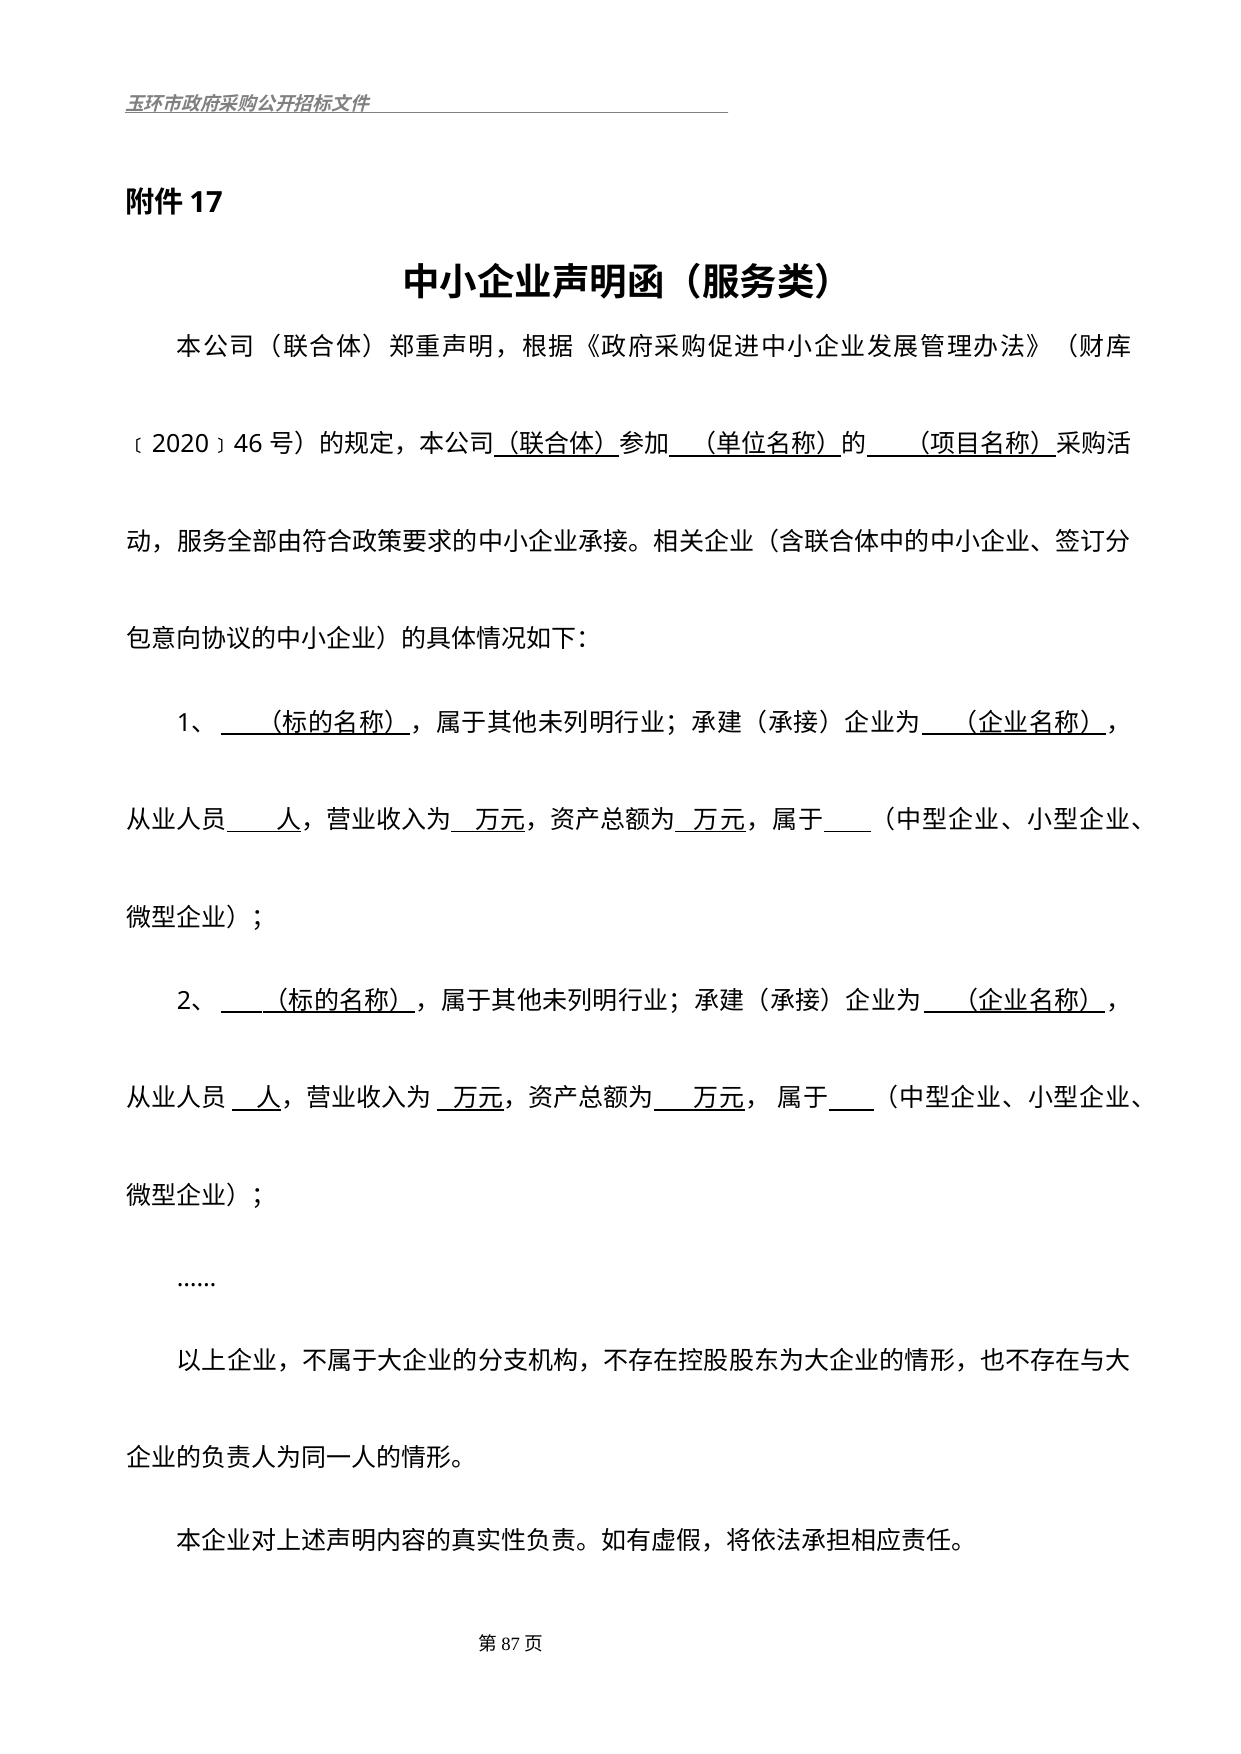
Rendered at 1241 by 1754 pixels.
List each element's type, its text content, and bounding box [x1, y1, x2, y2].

list （标的名称），属于其他未列明行业；承建（承接）企业为 （企业名称），从业人员 人，营业收入为 万元，资产总额为 万元， 属于 （中型企业、小型企业、微型企业）； [127, 966, 1131, 1226]
list （标的名称），属于其他未列明行业；承建（承接）企业为 （企业名称），从业人员 人，营业收入为 万元，资产总额为 万元，属于 （中型企业、小型企业、微型企业）； [127, 688, 1131, 948]
text …… [127, 1244, 1131, 1309]
text 本公司（联合体）郑重声明，根据《政府采购促进中小企业发展管理办法》（财库﹝2020﹞46 号）的规定，本公司（联合体）参加 （单位名称）的 （项目名称）采购活动，服务全部由符合政策要求的中小企业承接。相关企业（含联合体中的中小企业、签订分包意向协议的中小企业）的具体情况如下： [127, 312, 1131, 669]
text 中小企业声明函（服务类） [125, 247, 1129, 312]
text 本企业对上述声明内容的真实性负责。如有虚假，将依法承担相应责任。 [127, 1506, 1131, 1571]
text 以上企业，不属于大企业的分支机构，不存在控股股东为大企业的情形，也不存在与大企业的负责人为同一人的情形。 [127, 1326, 1131, 1488]
text 附件17 [125, 178, 1131, 221]
